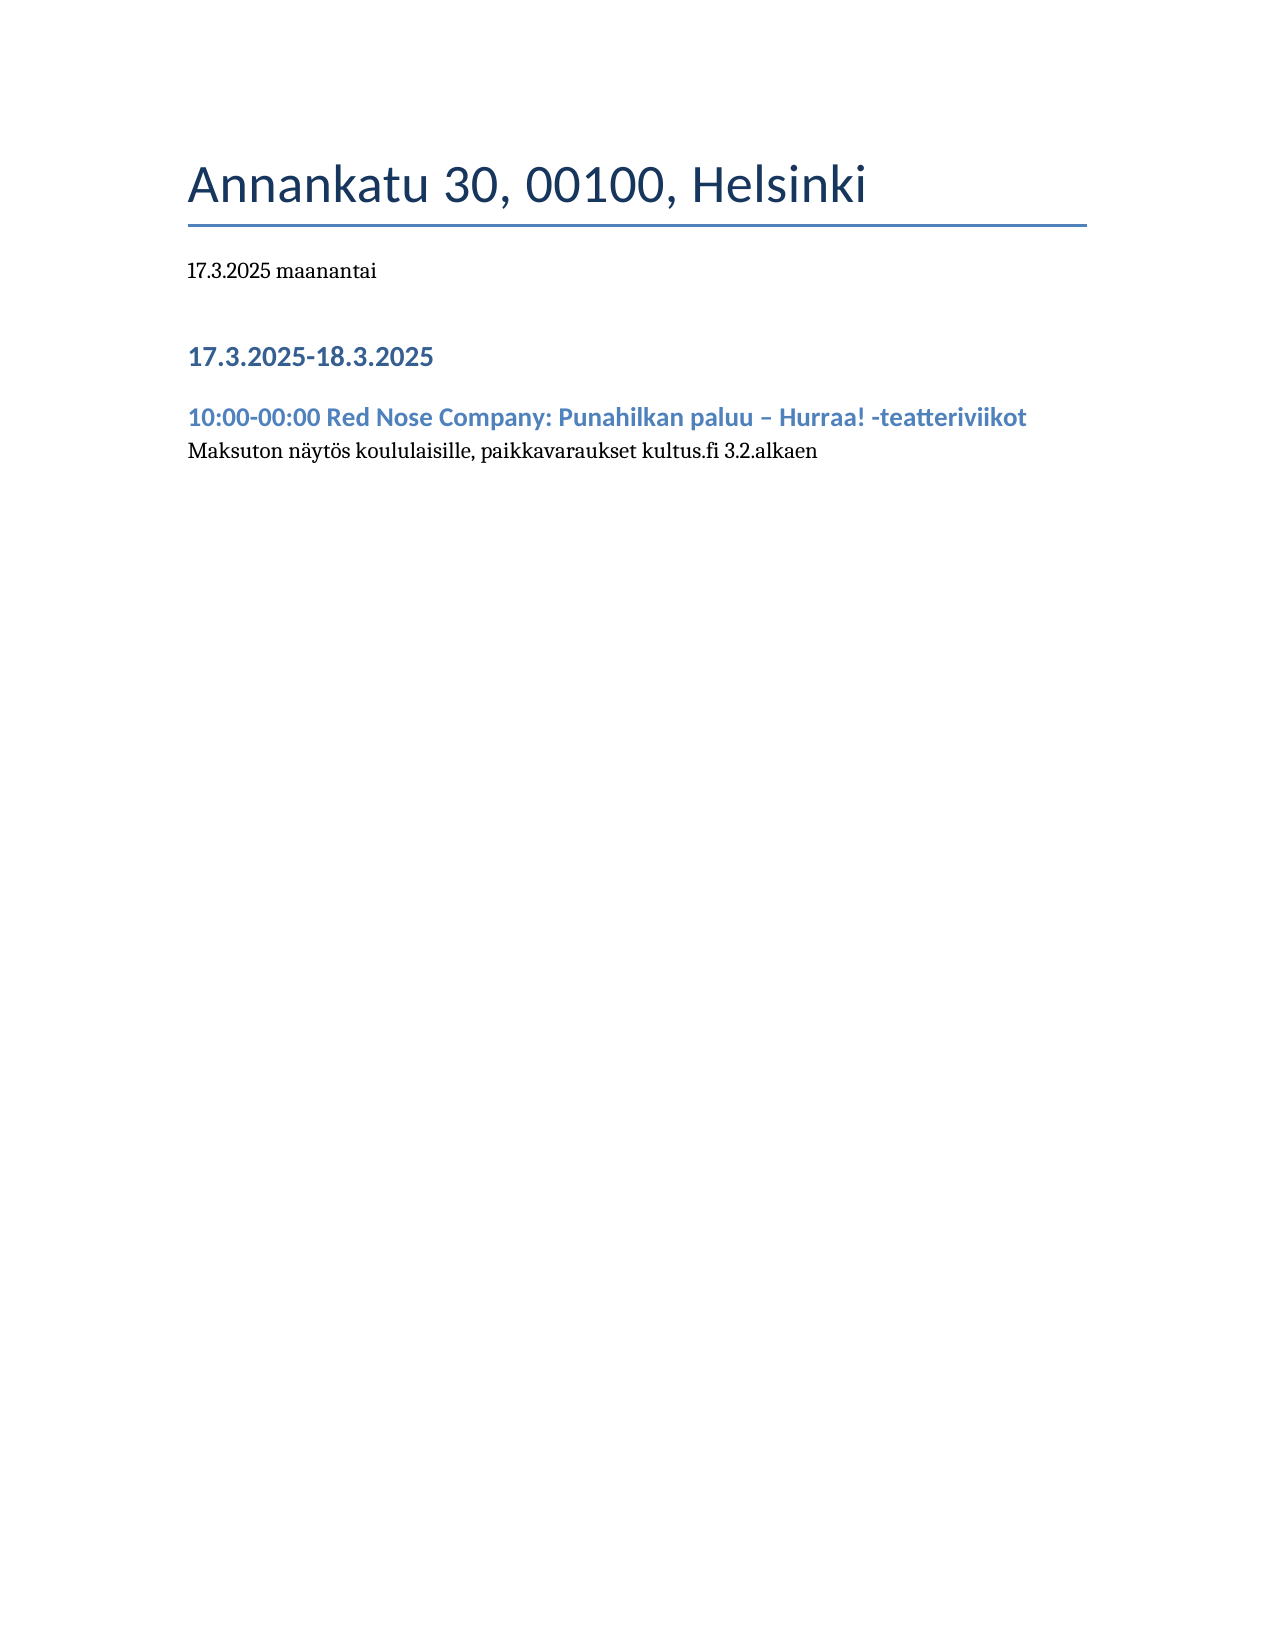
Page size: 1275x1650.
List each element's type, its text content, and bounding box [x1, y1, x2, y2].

text 17.3.2025 maanantai [187, 258, 1087, 284]
subtitle 10:00-00:00 Red Nose Company: Punahilkan paluu – Hurraa! -teatteriviikot [187, 400, 1087, 433]
subtitle 17.3.2025-18.3.2025 [187, 338, 1087, 374]
text Maksuton näytös koululaisille, paikkavaraukset kultus.fi 3.2.alkaen [187, 438, 1087, 464]
title Annankatu 30, 00100, Helsinki [187, 150, 1087, 227]
